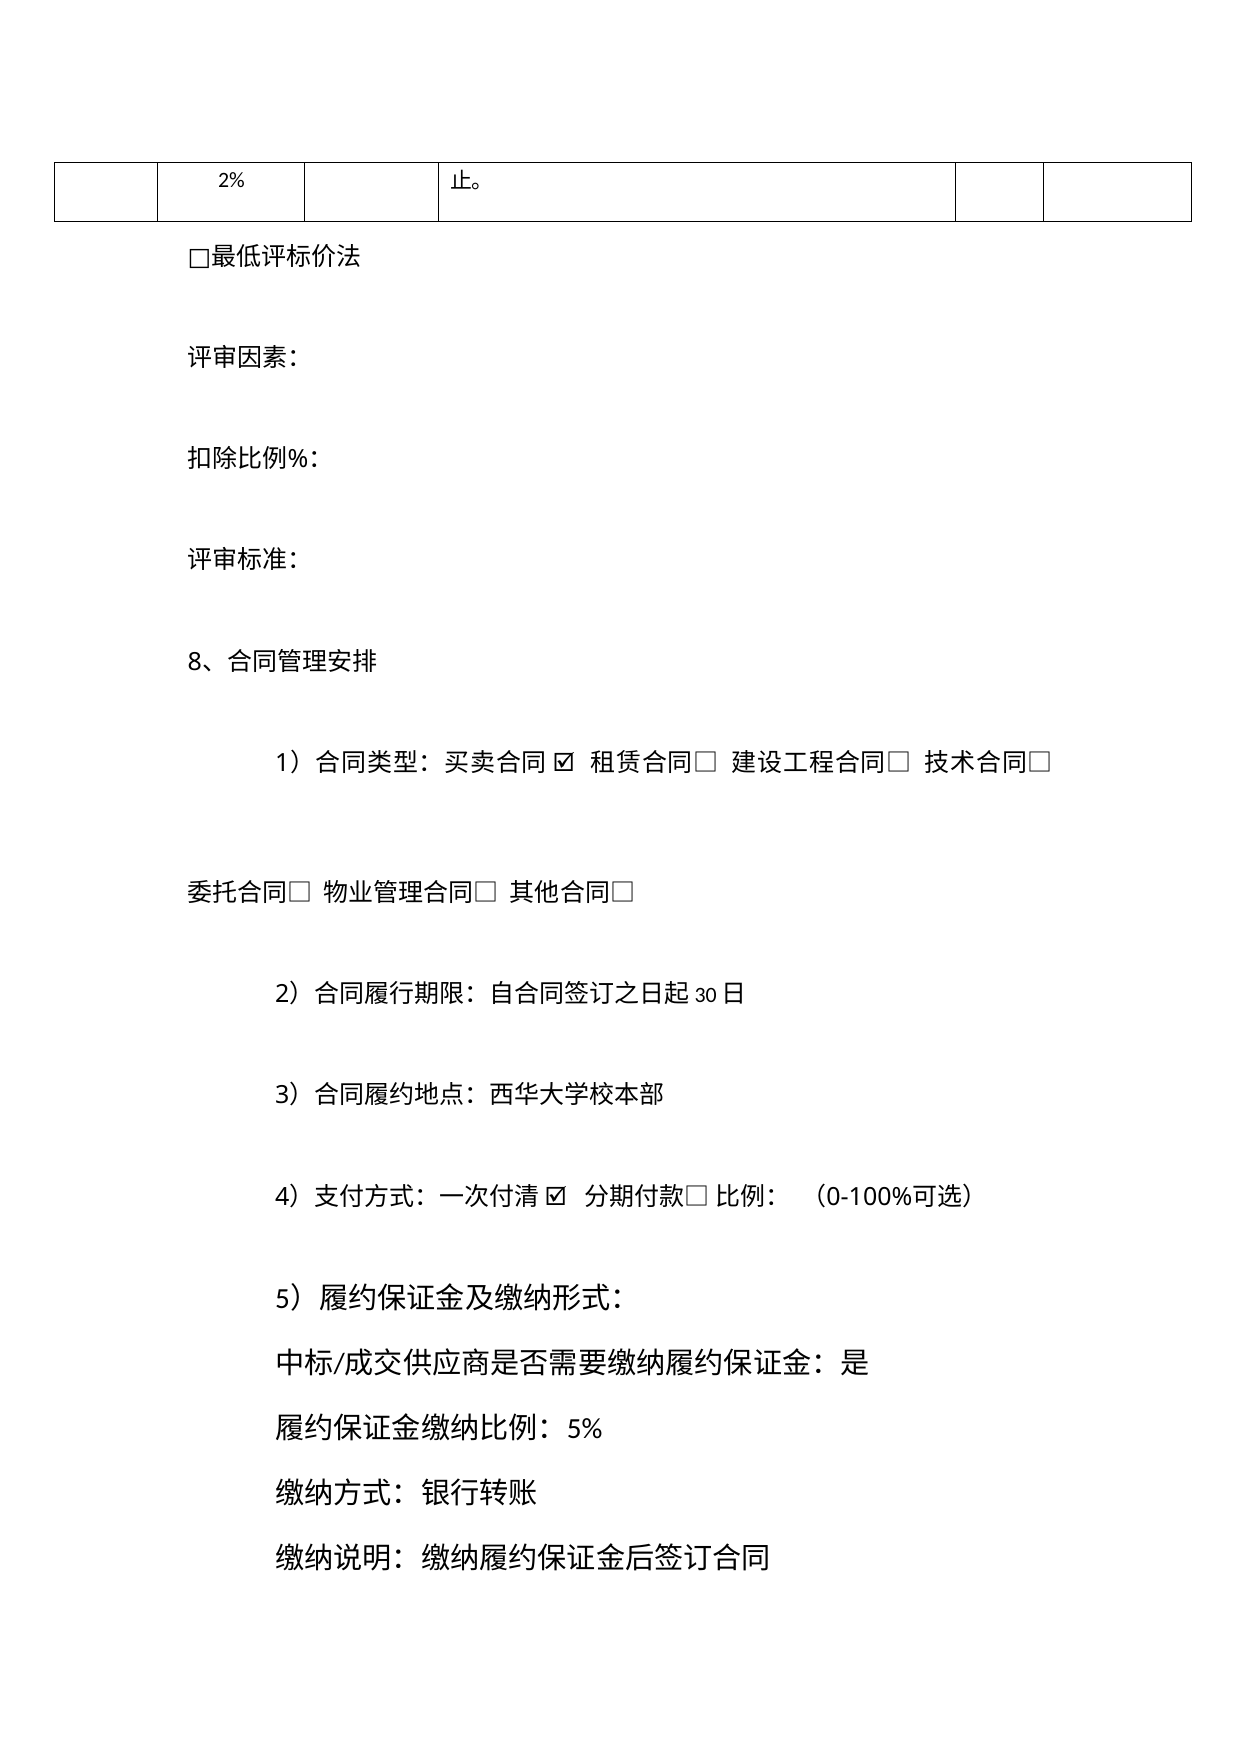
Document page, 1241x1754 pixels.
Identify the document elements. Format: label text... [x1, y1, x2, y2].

text 8、合同管理安排 [187, 627, 1053, 692]
text 缴纳说明：缴纳履约保证金后签订合同 [187, 1523, 1053, 1588]
table_cell 是 [1044, 163, 1191, 221]
text 评审标准： [187, 525, 1053, 590]
text 4）支付方式：一次付清 分期付款□ 比例： （0-100%可选） [187, 1162, 1053, 1227]
text 履约保证金缴纳比例：5% [187, 1393, 1053, 1458]
text 评审因素： [187, 323, 1053, 388]
text 1）合同类型：买卖合同 租赁合同□ 建设工程合同□ 技术合同□ 委托合同□ 物业管理合同□ 其他合同□ [187, 728, 1053, 923]
text 3）合同履约地点：西华大学校本部 [187, 1060, 1053, 1125]
table_cell [305, 163, 438, 221]
text □最低评标价法 [187, 222, 1053, 287]
table_cell 2分 [956, 163, 1043, 221]
text 缴纳方式：银行转账 [187, 1458, 1053, 1523]
text 5）履约保证金及缴纳形式： [187, 1263, 1053, 1328]
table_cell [439, 163, 955, 221]
table_cell [55, 163, 157, 221]
text 2）合同履行期限：自合同签订之日起30日 [187, 959, 1053, 1024]
table_cell 投标文件 的规范性 2% [158, 163, 304, 221]
text 中标/成交供应商是否需要缴纳履约保证金：是 [187, 1328, 1053, 1393]
text 扣除比例%： [187, 424, 1053, 489]
